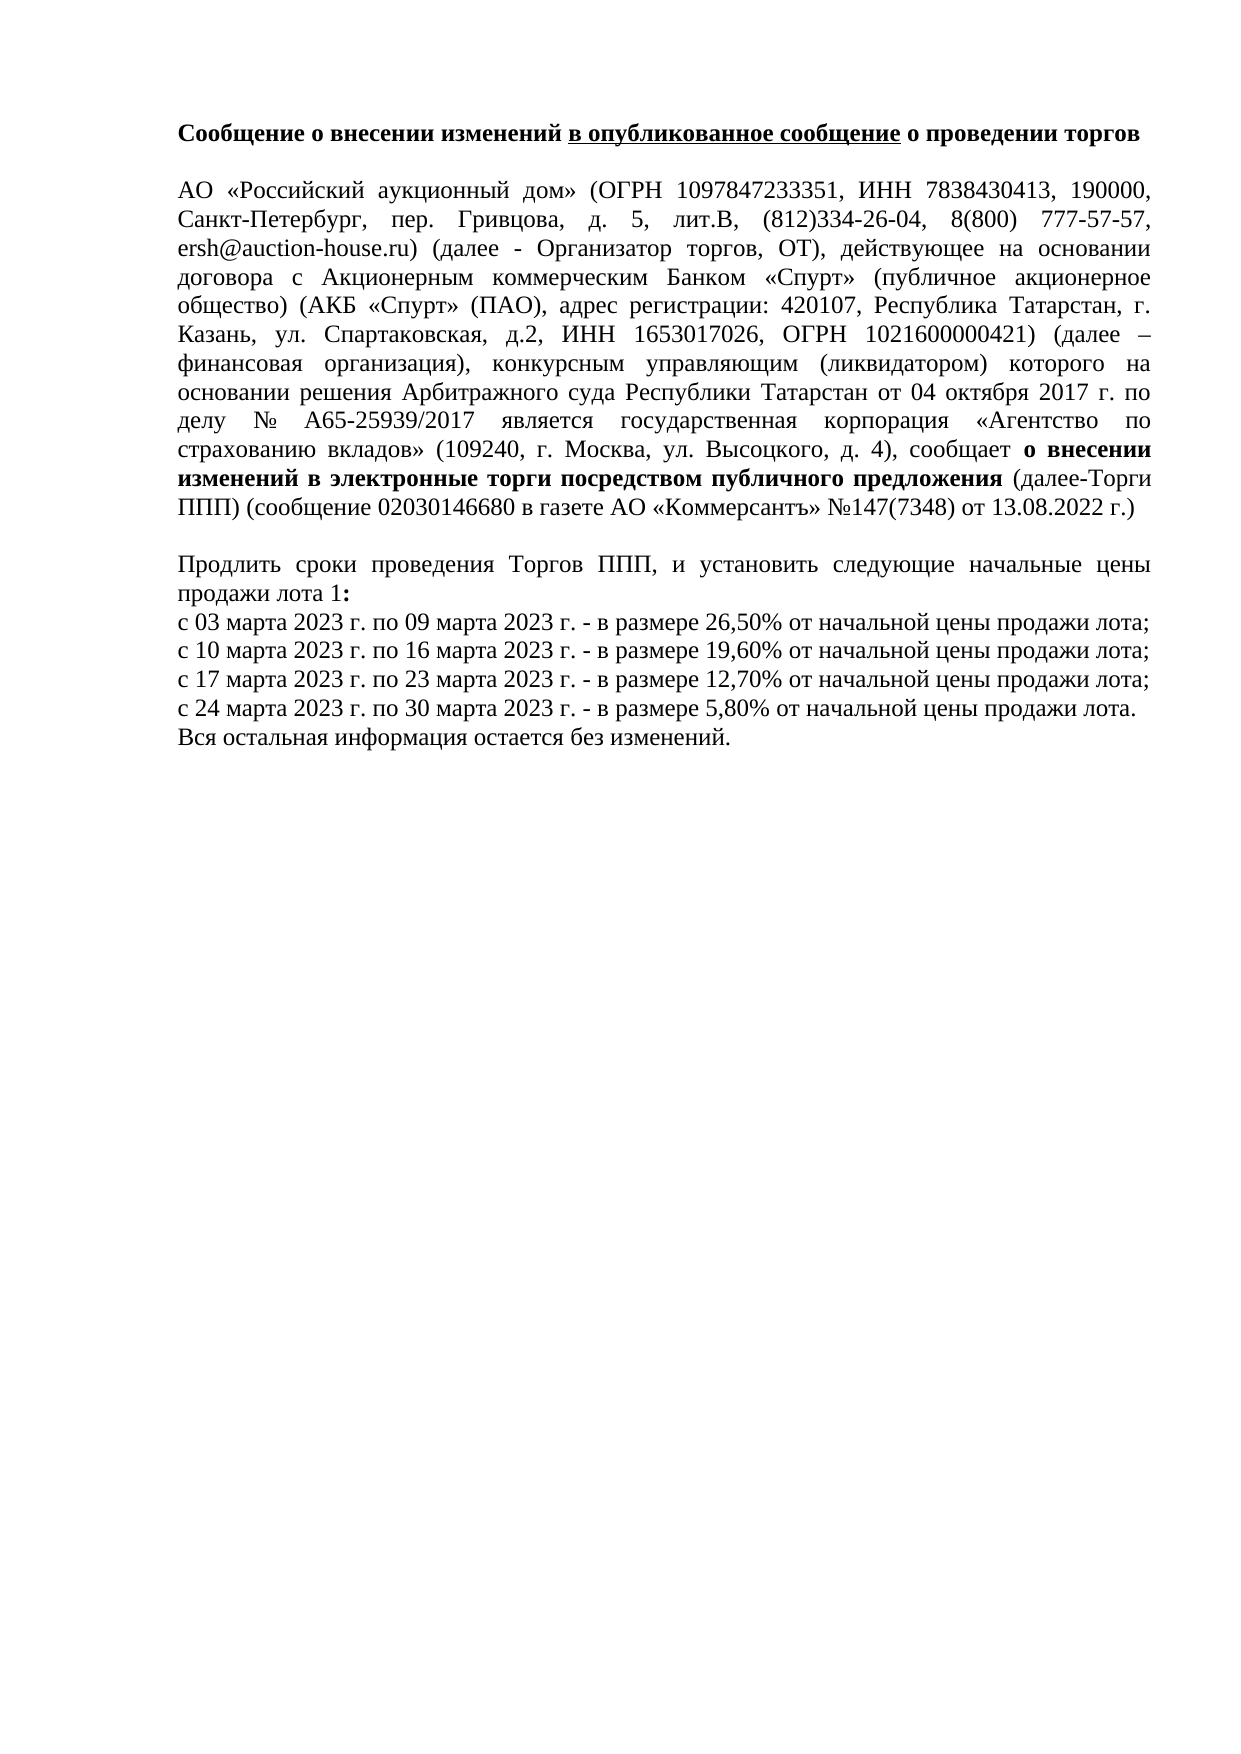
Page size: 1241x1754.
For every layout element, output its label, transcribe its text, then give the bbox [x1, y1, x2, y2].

text Вся остальная информация остается без изменений. [177, 722, 1152, 751]
text с 10 марта 2023 г. по 16 марта 2023 г. - в размере 19,60% от начальной цены продажи лота; [177, 636, 1152, 664]
text с 24 марта 2023 г. по 30 марта 2023 г. - в размере 5,80% от начальной цены продажи лота. [177, 693, 1152, 722]
text АО «Российский аукционный дом» (ОГРН 1097847233351, ИНН 7838430413, 190000, Санкт-Петербург, пер. Гривцова, д. 5, лит.В, (812)334-26-04, 8(800) 777-57-57, ersh@auction-house.ru) (далее - Организатор торгов, ОТ), действующее на основании договора с Акционерным коммерческим Банком «Спурт» (публичное акционерное общество) (АКБ «Спурт» (ПАО), адрес регистрации: 420107, Республика Татарстан, г. Казань, ул. Спартаковская, д.2, ИНН 1653017026, ОГРН 1021600000421) (далее – финансовая организация), конкурсным управляющим (ликвидатором) которого на основании решения Арбитражного суда Республики Татарстан от 04 октября 2017 г. по делу № А65-25939/2017 является государственная корпорация «Агентство по страхованию вкладов» (109240, г. Москва, ул. Высоцкого, д. 4), сообщает о внесении изменений в электронные торги посредством публичного предложения (далее-Торги ППП) (сообщение 02030146680 в газете АО «Коммерсантъ» №147(7348) от 13.08.2022 г.) [177, 176, 1152, 521]
text с 03 марта 2023 г. по 09 марта 2023 г. - в размере 26,50% от начальной цены продажи лота; [177, 607, 1152, 636]
text Сообщение о внесении изменений в опубликованное сообщение о проведении торгов [177, 118, 1152, 147]
text Продлить сроки проведения Торгов ППП, и установить следующие начальные цены продажи лота 1: [177, 549, 1152, 607]
text с 17 марта 2023 г. по 23 марта 2023 г. - в размере 12,70% от начальной цены продажи лота; [177, 664, 1152, 693]
